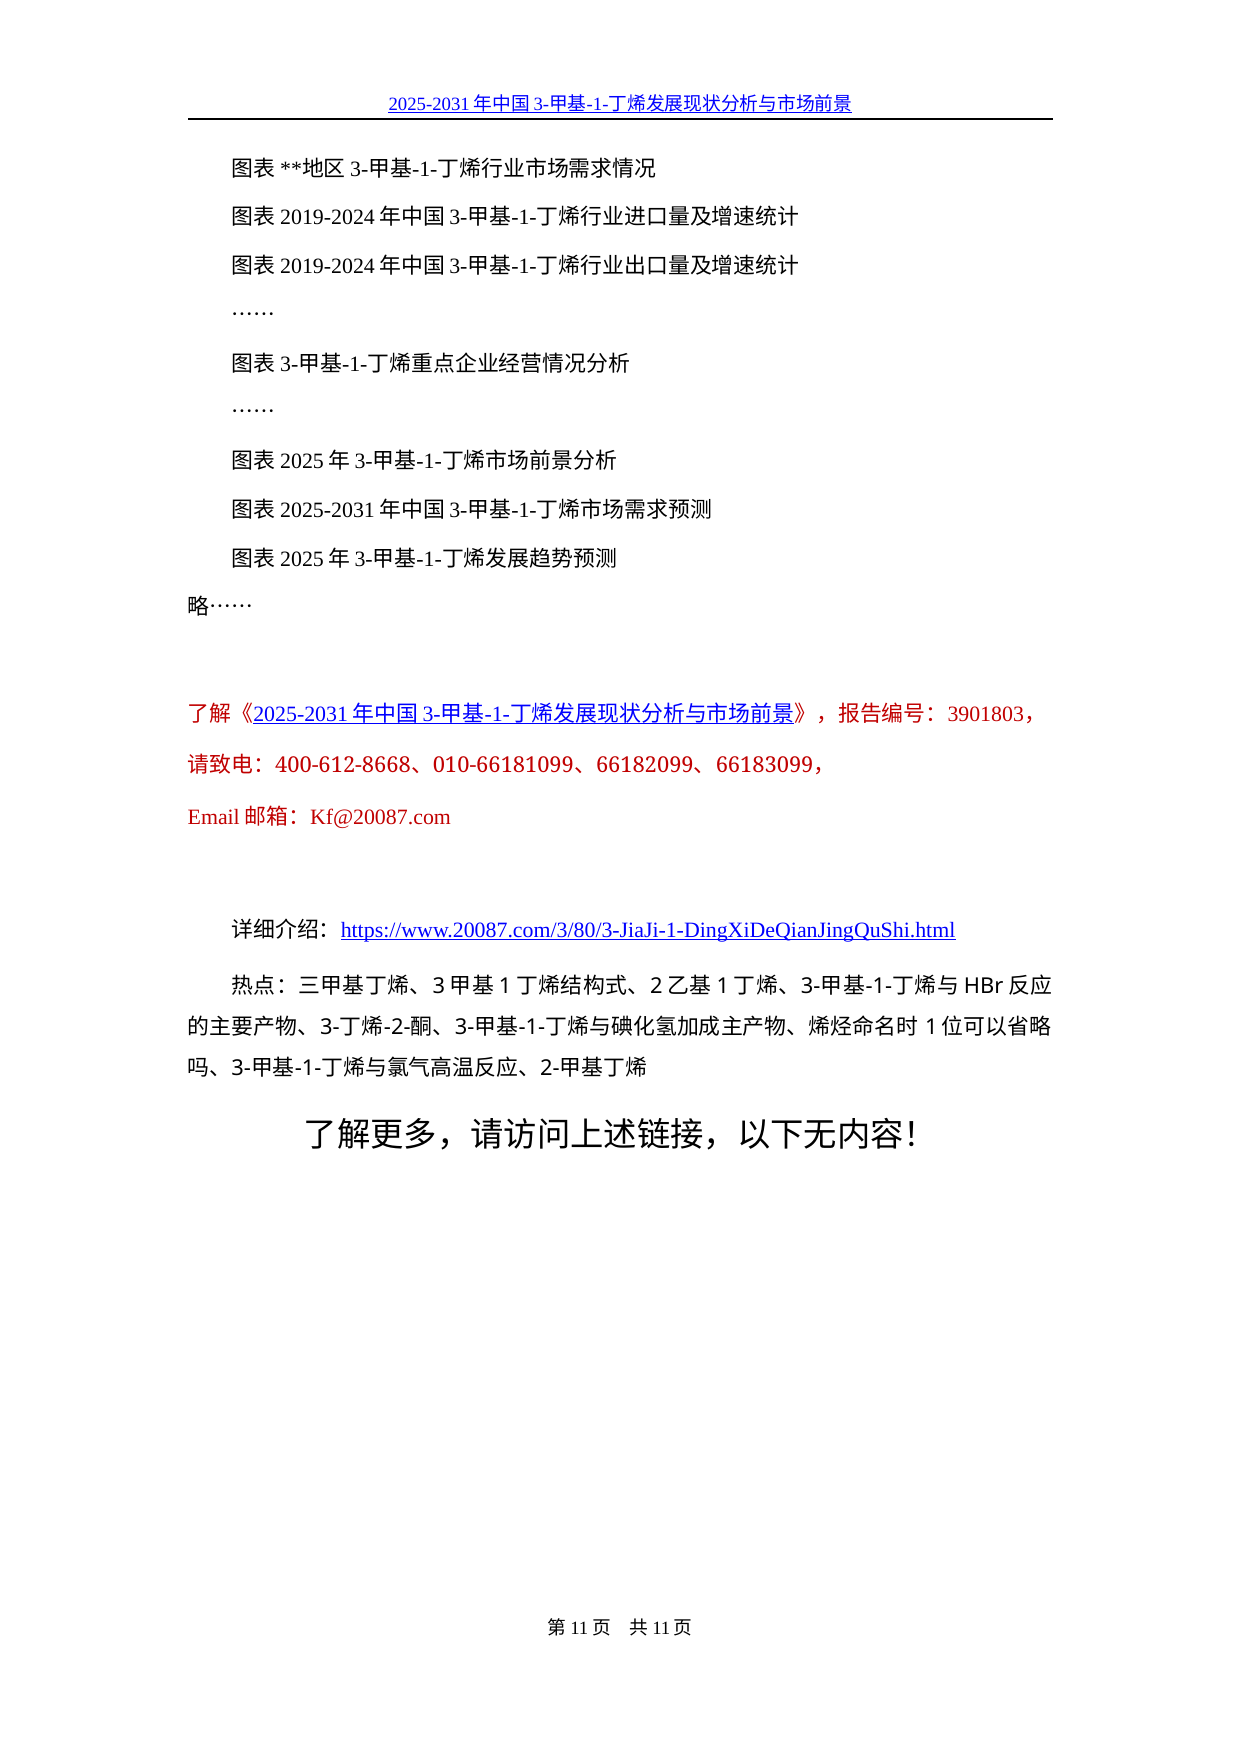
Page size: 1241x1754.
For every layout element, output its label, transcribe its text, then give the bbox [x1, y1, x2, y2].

text 请致电：400-612-8668、010-66181099、66182099、66183099， [187, 747, 1053, 779]
text 详细介绍：https://www.20087.com/3/80/3-JiaJi-1-DingXiDeQianJingQuShi.html [187, 911, 1053, 944]
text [187, 150, 1053, 621]
title 了解更多，请访问上述链接，以下无内容！ [187, 1099, 1053, 1164]
text Email邮箱：Kf@20087.com [187, 798, 1053, 831]
text 了解《2025-2031年中国3-甲基-1-丁烯发展现状分析与市场前景》，报告编号：3901803， [187, 695, 1053, 728]
text 热点：三甲基丁烯、3甲基1丁烯结构式、2乙基1丁烯、3-甲基-1-丁烯与HBr反应的主要产物、3-丁烯-2-酮、3-甲基-1-丁烯与碘化氢加成主产物、烯烃命名时1位可以省略吗、3-甲基-1-丁烯与氯气高温反应、2-甲基丁烯 [187, 968, 1053, 1082]
